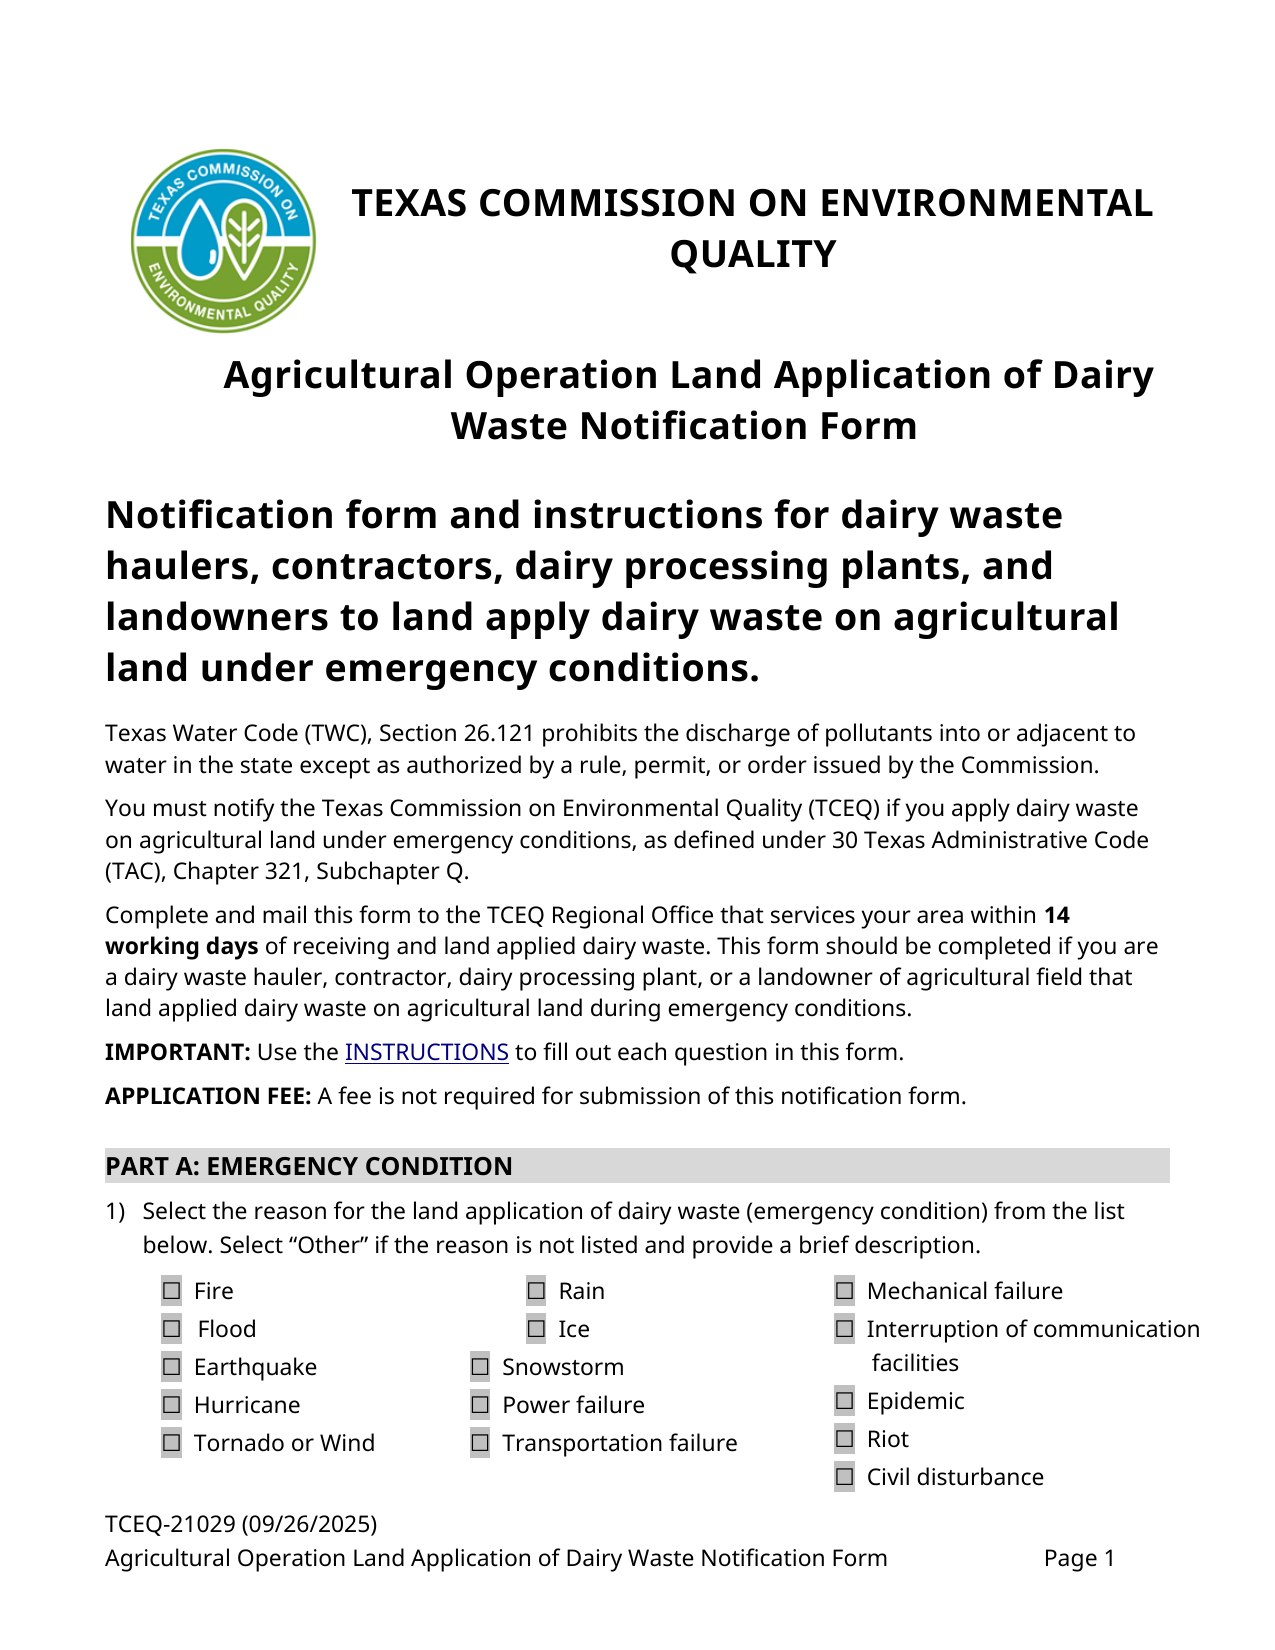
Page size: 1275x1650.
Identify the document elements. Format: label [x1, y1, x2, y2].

picture [130, 148, 317, 334]
